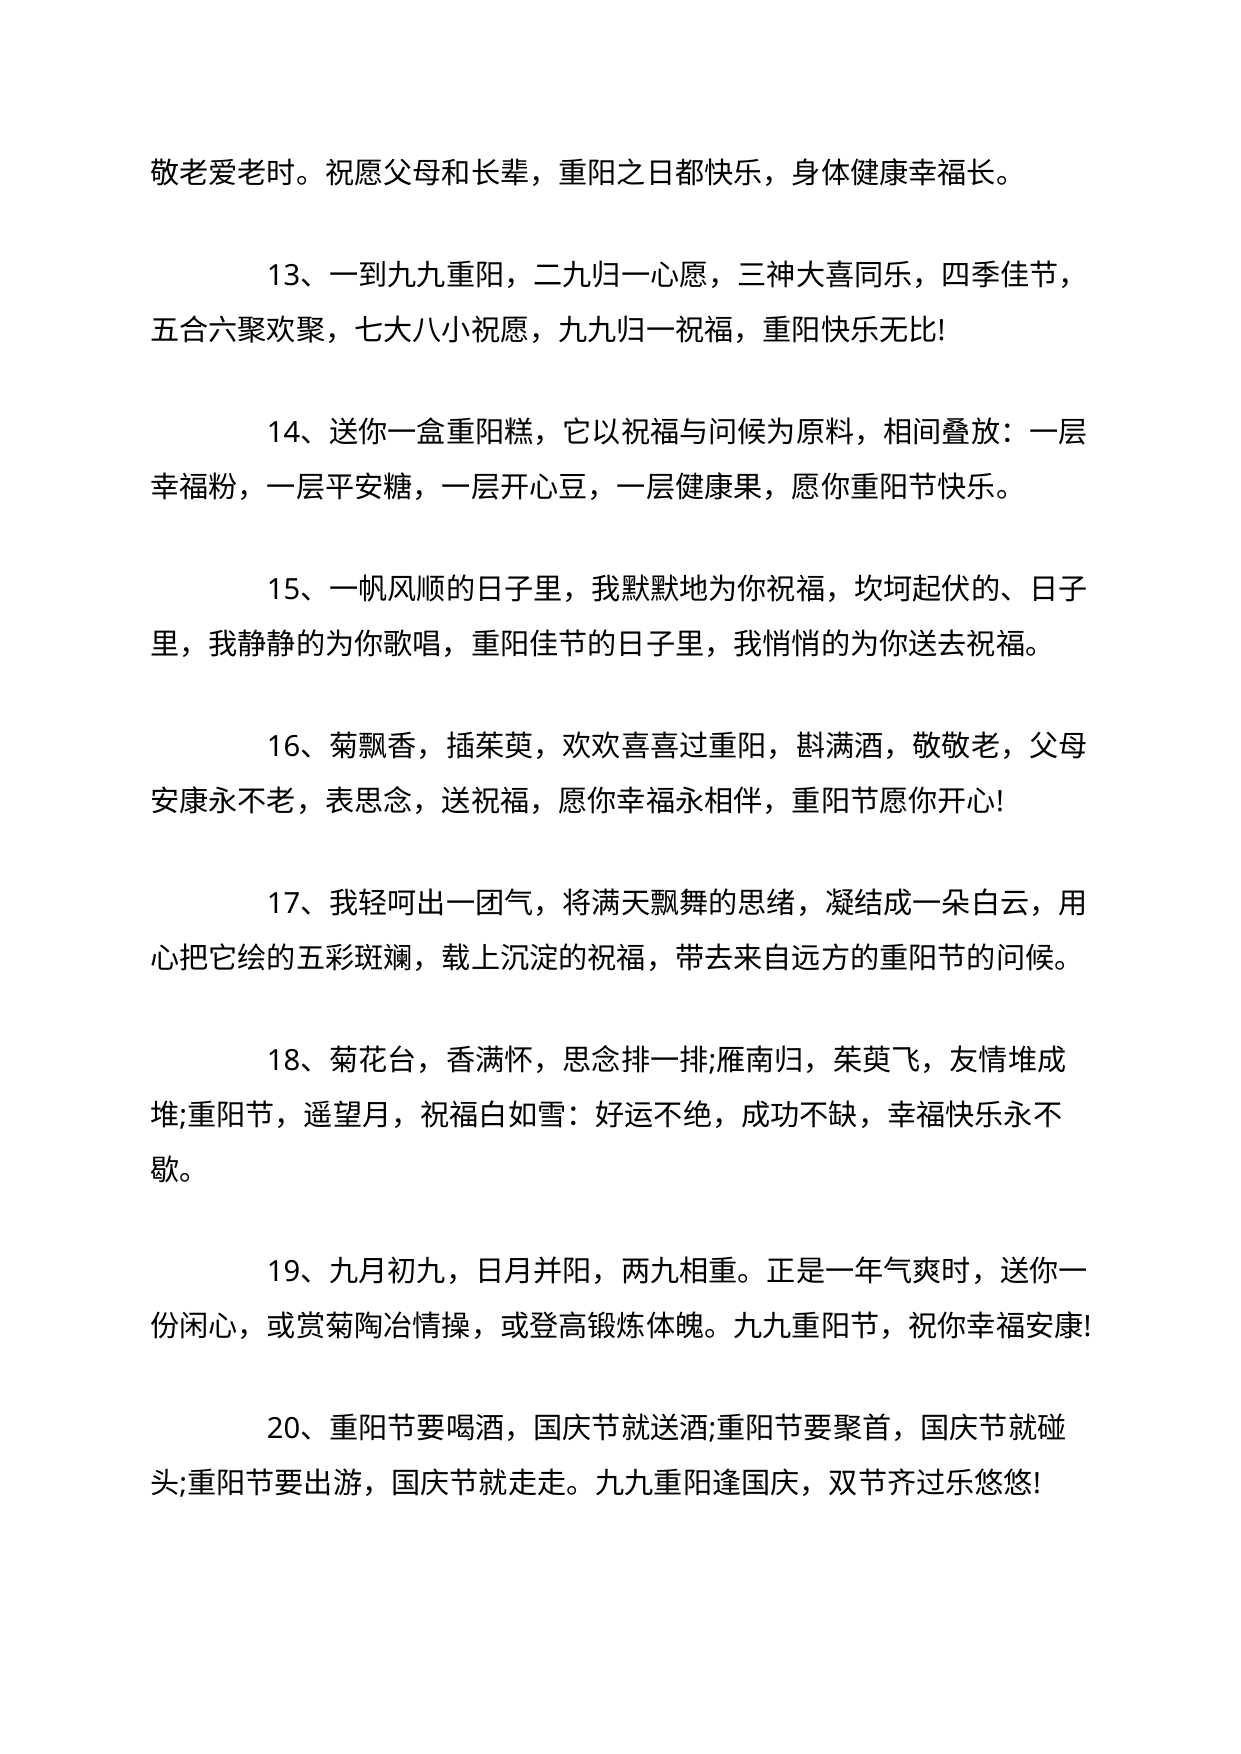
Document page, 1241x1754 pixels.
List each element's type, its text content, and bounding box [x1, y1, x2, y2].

text 20、重阳节要喝酒，国庆节就送酒;重阳节要聚首，国庆节就碰头;重阳节要出游，国庆节就走走。九九重阳逢国庆，双节齐过乐悠悠! [150, 1405, 1090, 1502]
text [150, 150, 1090, 192]
text 19、九月初九，日月并阳，两九相重。正是一年气爽时，送你一份闲心，或赏菊陶冶情操，或登高锻炼体魄。九九重阳节，祝你幸福安康! [150, 1248, 1090, 1345]
text 18、菊花台，香满怀，思念排一排;雁南归，茱萸飞，友情堆成堆;重阳节，遥望月，祝福白如雪：好运不绝，成功不缺，幸福快乐永不歇。 [150, 1036, 1090, 1188]
text 17、我轻呵出一团气，将满天飘舞的思绪，凝结成一朵白云，用心把它绘的五彩斑斓，载上沉淀的祝福，带去来自远方的重阳节的问候。 [150, 879, 1090, 977]
text 15、一帆风顺的日子里，我默默地为你祝福，坎坷起伏的、日子里，我静静的为你歌唱，重阳佳节的日子里，我悄悄的为你送去祝福。 [150, 566, 1090, 663]
text 13、一到九九重阳，二九归一心愿，三神大喜同乐，四季佳节，五合六聚欢聚，七大八小祝愿，九九归一祝福，重阳快乐无比! [150, 252, 1090, 349]
text 16、菊飘香，插茱萸，欢欢喜喜过重阳，斟满酒，敬敬老，父母安康永不老，表思念，送祝福，愿你幸福永相伴，重阳节愿你开心! [150, 722, 1090, 820]
text 14、送你一盒重阳糕，它以祝福与问候为原料，相间叠放：一层幸福粉，一层平安糖，一层开心豆，一层健康果，愿你重阳节快乐。 [150, 409, 1090, 506]
